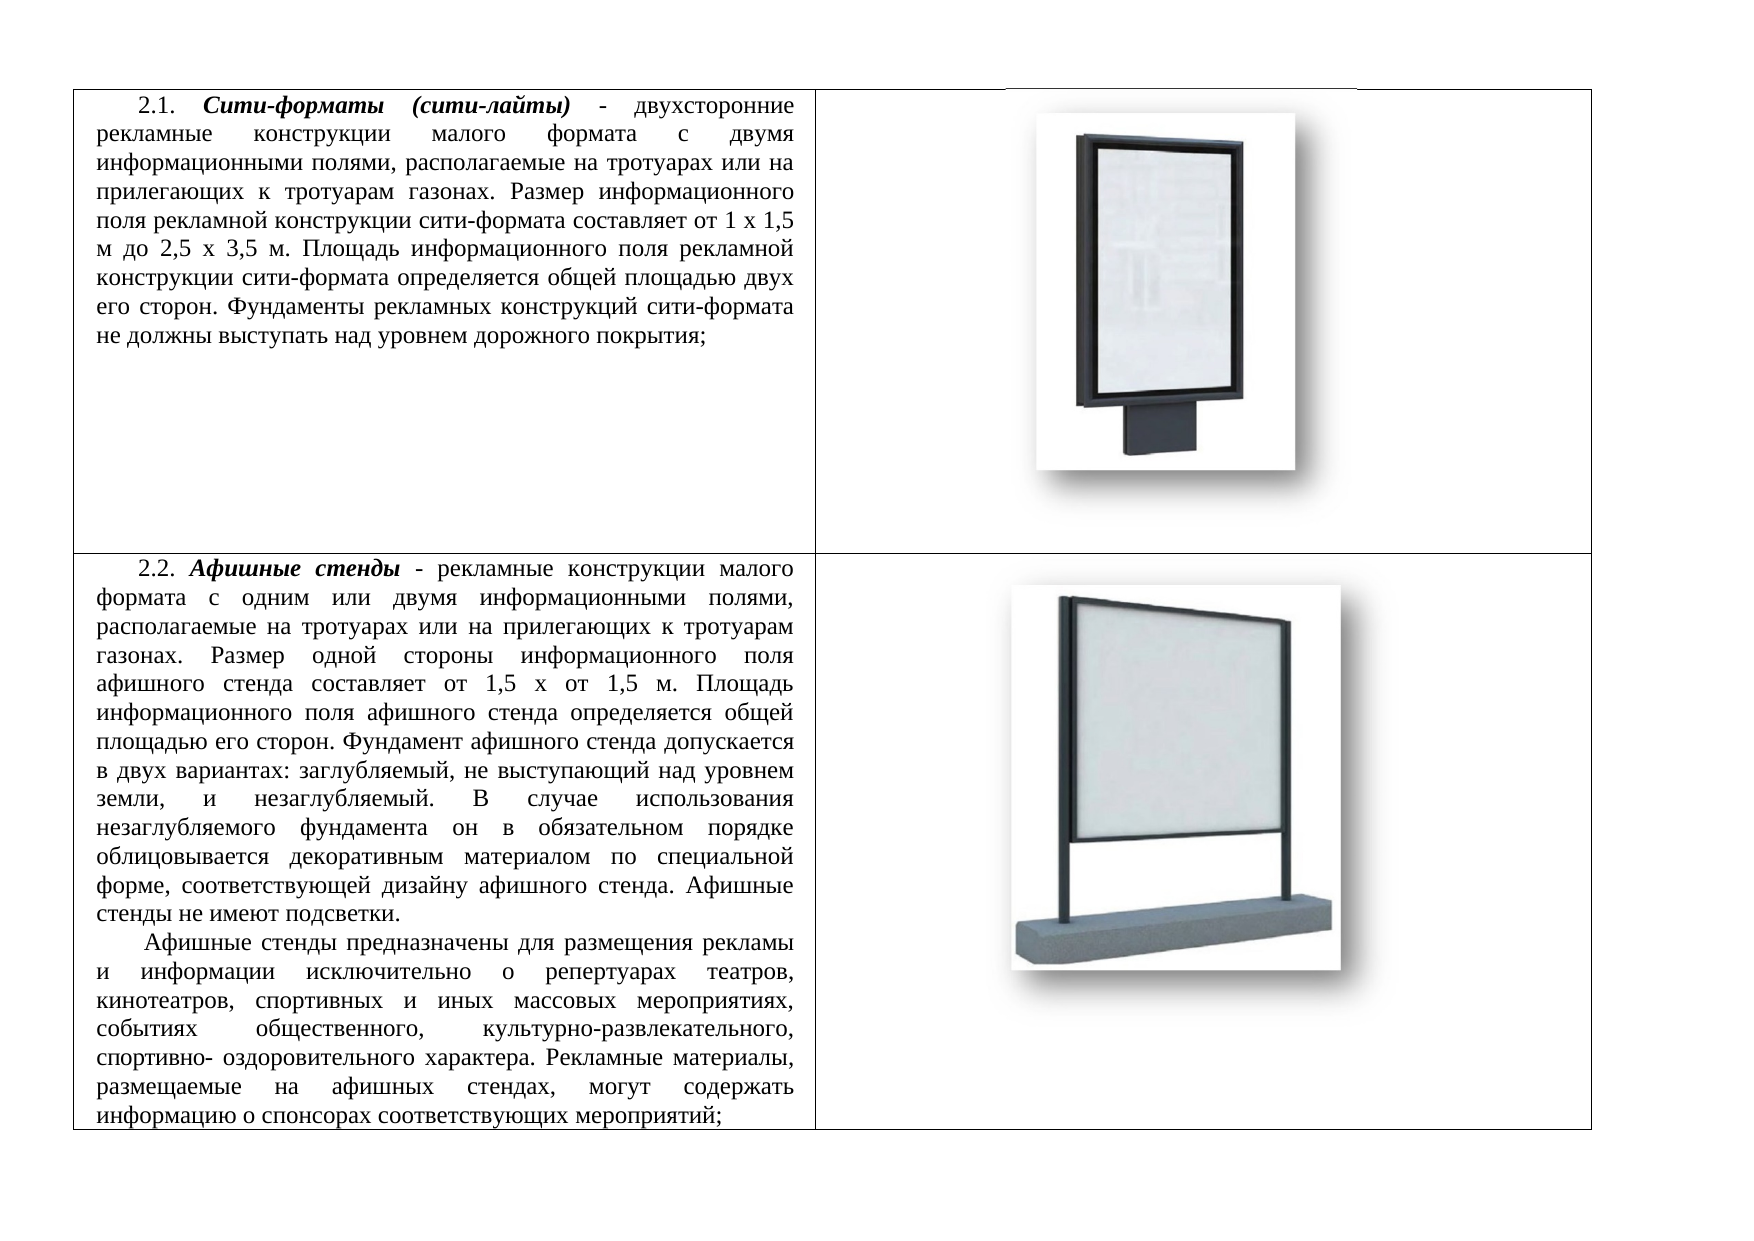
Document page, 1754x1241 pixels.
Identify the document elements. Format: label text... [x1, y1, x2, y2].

table_cell 2.1. Сити-форматы (сити-лайты) - двухсторонние рекламные конструкции малого формата с двумя информационными полями, располагаемые на тротуарах или на прилегающих к тротуарам газонах. Размер информационного поля рекламной конструкции сити-формата составляет от 1 х 1,5 м до 2,5 х 3,5 м. Площадь информационного поля рекламной конструкции сити-формата определяется общей площадью двух его сторон. Фундаменты рекламных конструкций сити-формата не должны выступать над уровнем дорожного покрытия; [74, 90, 815, 552]
table_cell [816, 554, 1591, 1128]
table_cell [816, 90, 1591, 552]
table_cell 2.2. Афишные стенды - рекламные конструкции малого формата с одним или двумя информационными полями, располагаемые на тротуарах или на прилегающих к тротуарам газонах. Размер одной стороны информационного поля афишного стенда составляет от 1,5 х от 1,5 м. Площадь информационного поля афишного стенда определяется общей площадью его сторон. Фундамент афишного стенда допускается в двух вариантах: заглубляемый, не выступающий над уровнем земли, и незаглубляемый. В случае использования незаглубляемого фундамента он в обязательном порядке облицовывается декоративным материалом по специальной форме, соответствующей дизайну афишного стенда. Афишные стенды не имеют подсветки. Афишные стенды предназначены для размещения рекламы и информации исключительно о репертуарах театров, кинотеатров, спортивных и иных массовых мероприятиях, событиях общественного, культурно-развлекательного, спортивно- оздоровительного характера. Рекламные материалы, размещаемые на афишных стендах, могут содержать информацию о спонсорах соответствующих мероприятий; [74, 554, 815, 1128]
picture [1005, 88, 1358, 529]
picture [986, 557, 1399, 1027]
